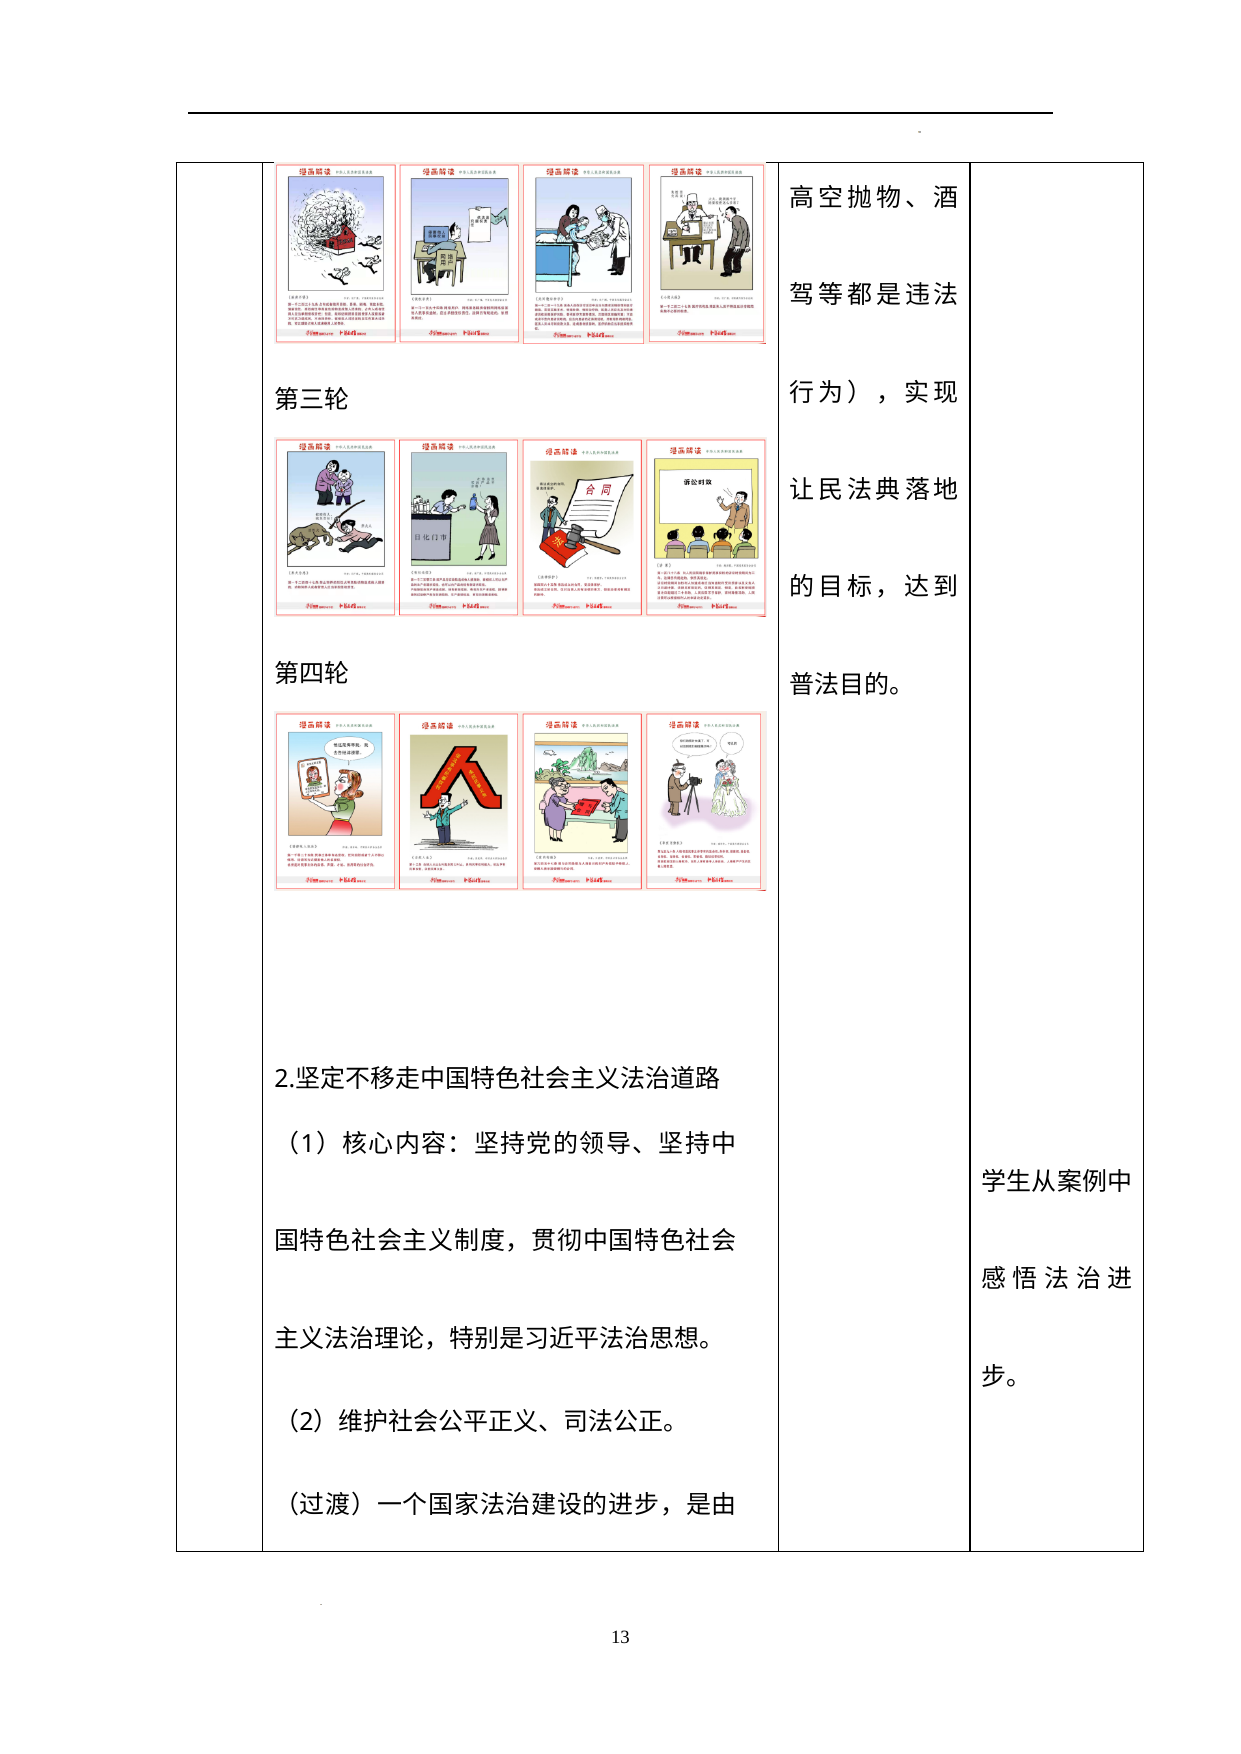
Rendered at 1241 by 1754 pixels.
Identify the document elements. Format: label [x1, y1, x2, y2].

table_cell [779, 163, 969, 1551]
table_cell [263, 163, 778, 1551]
picture [274, 711, 767, 891]
picture [274, 437, 767, 617]
picture [274, 162, 766, 344]
table_cell [971, 163, 1143, 1551]
table_cell [177, 163, 262, 1551]
